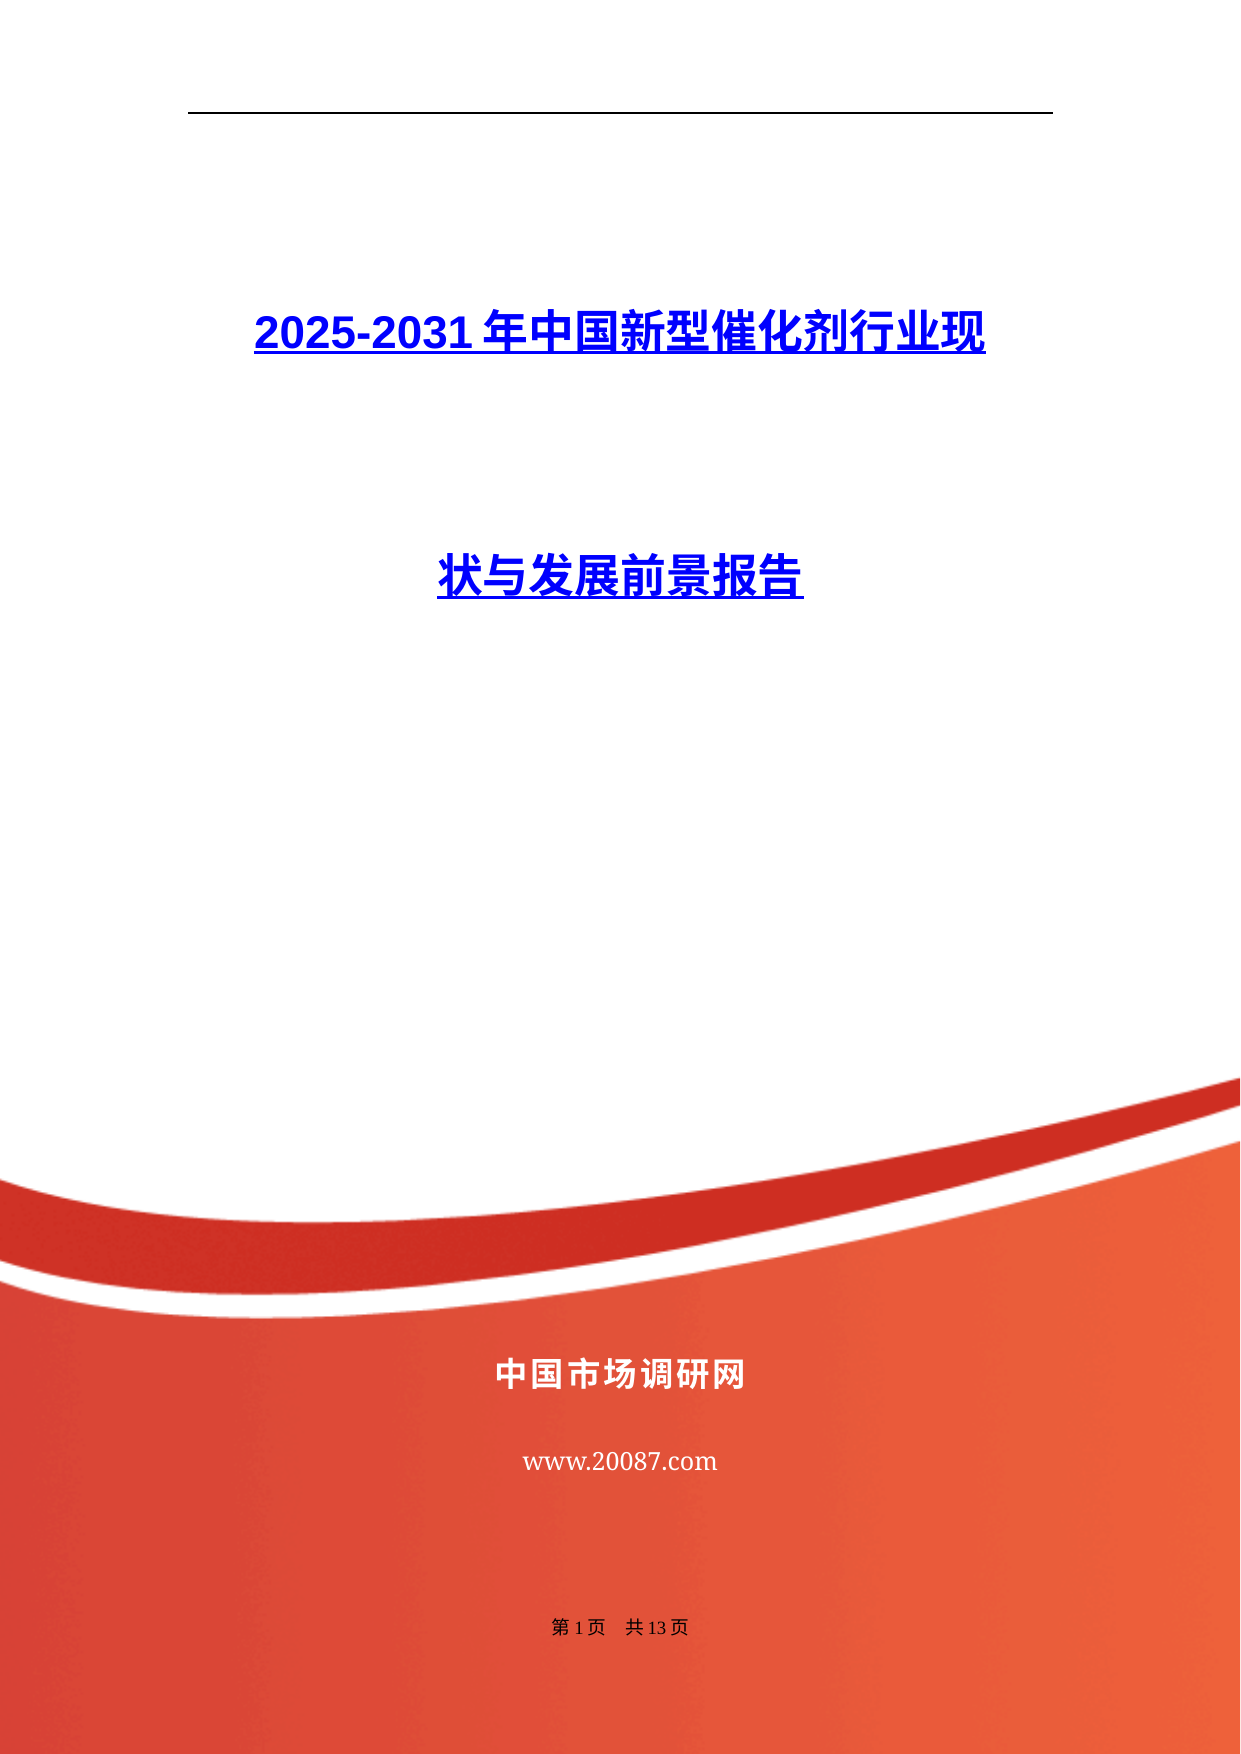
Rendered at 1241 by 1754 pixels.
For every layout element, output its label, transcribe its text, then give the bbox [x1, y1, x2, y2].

picture [0, 1006, 1241, 1754]
text www.20087.com [187, 1428, 1053, 1493]
table_header 2025-2031年中国新型催化剂行业现状与发展前景报告 [188, 207, 1053, 773]
subtitle 中国市场调研网 [187, 1339, 1053, 1404]
